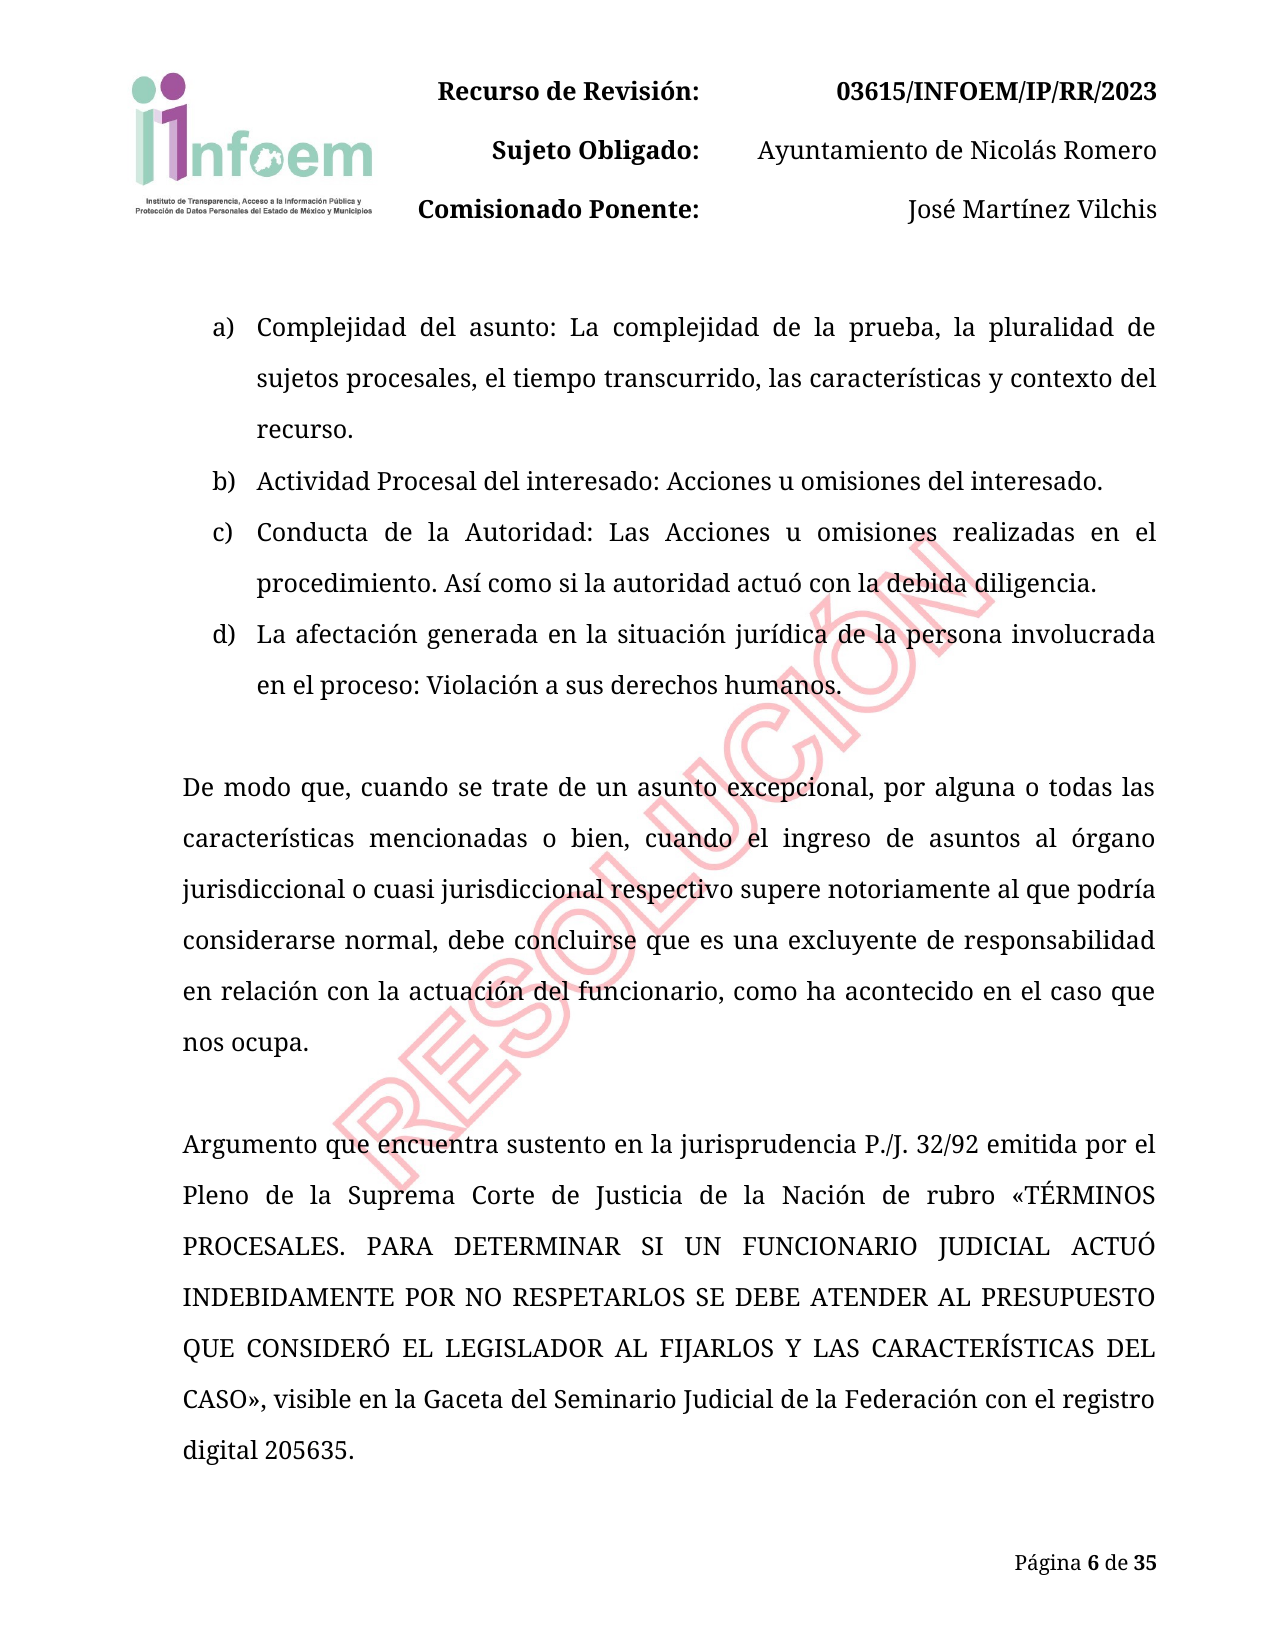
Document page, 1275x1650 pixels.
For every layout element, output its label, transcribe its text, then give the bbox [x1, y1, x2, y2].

list Complejidad del asunto: La complejidad de la prueba, la pluralidad de sujetos procesales, el tiempo transcurrido, las características y contexto del recurso. [212, 310, 1157, 446]
text De modo que, cuando se trate de un asunto excepcional, por alguna o todas las características mencionadas o bien, cuando el ingreso de asuntos al órgano jurisdiccional o cuasi jurisdiccional respectivo supere notoriamente al que podría considerarse normal, debe concluirse que es una excluyente de responsabilidad en relación con la actuación del funcionario, como ha acontecido en el caso que nos ocupa. [182, 769, 1157, 1059]
picture [12, 12, 1275, 1650]
list La afectación generada en la situación jurídica de la persona involucrada en el proceso: Violación a sus derechos humanos. [212, 616, 1157, 701]
list Conducta de la Autoridad: Las Acciones u omisiones realizadas en el procedimiento. Así como si la autoridad actuó con la debida diligencia. [212, 514, 1157, 599]
text Argumento que encuentra sustento en la jurisprudencia P./J. 32/92 emitida por el Pleno de la Suprema Corte de Justicia de la Nación de rubro «TÉRMINOS PROCESALES. PARA DETERMINAR SI UN FUNCIONARIO JUDICIAL ACTUÓ INDEBIDAMENTE POR NO RESPETARLOS SE DEBE ATENDER AL PRESUPUESTO QUE CONSIDERÓ EL LEGISLADOR AL FIJARLOS Y LAS CARACTERÍSTICAS DEL CASO», visible en la Gaceta del Seminario Judicial de la Federación con el registro digital 205635. [182, 1127, 1157, 1467]
list Actividad Procesal del interesado: Acciones u omisiones del interesado. [212, 463, 1157, 497]
